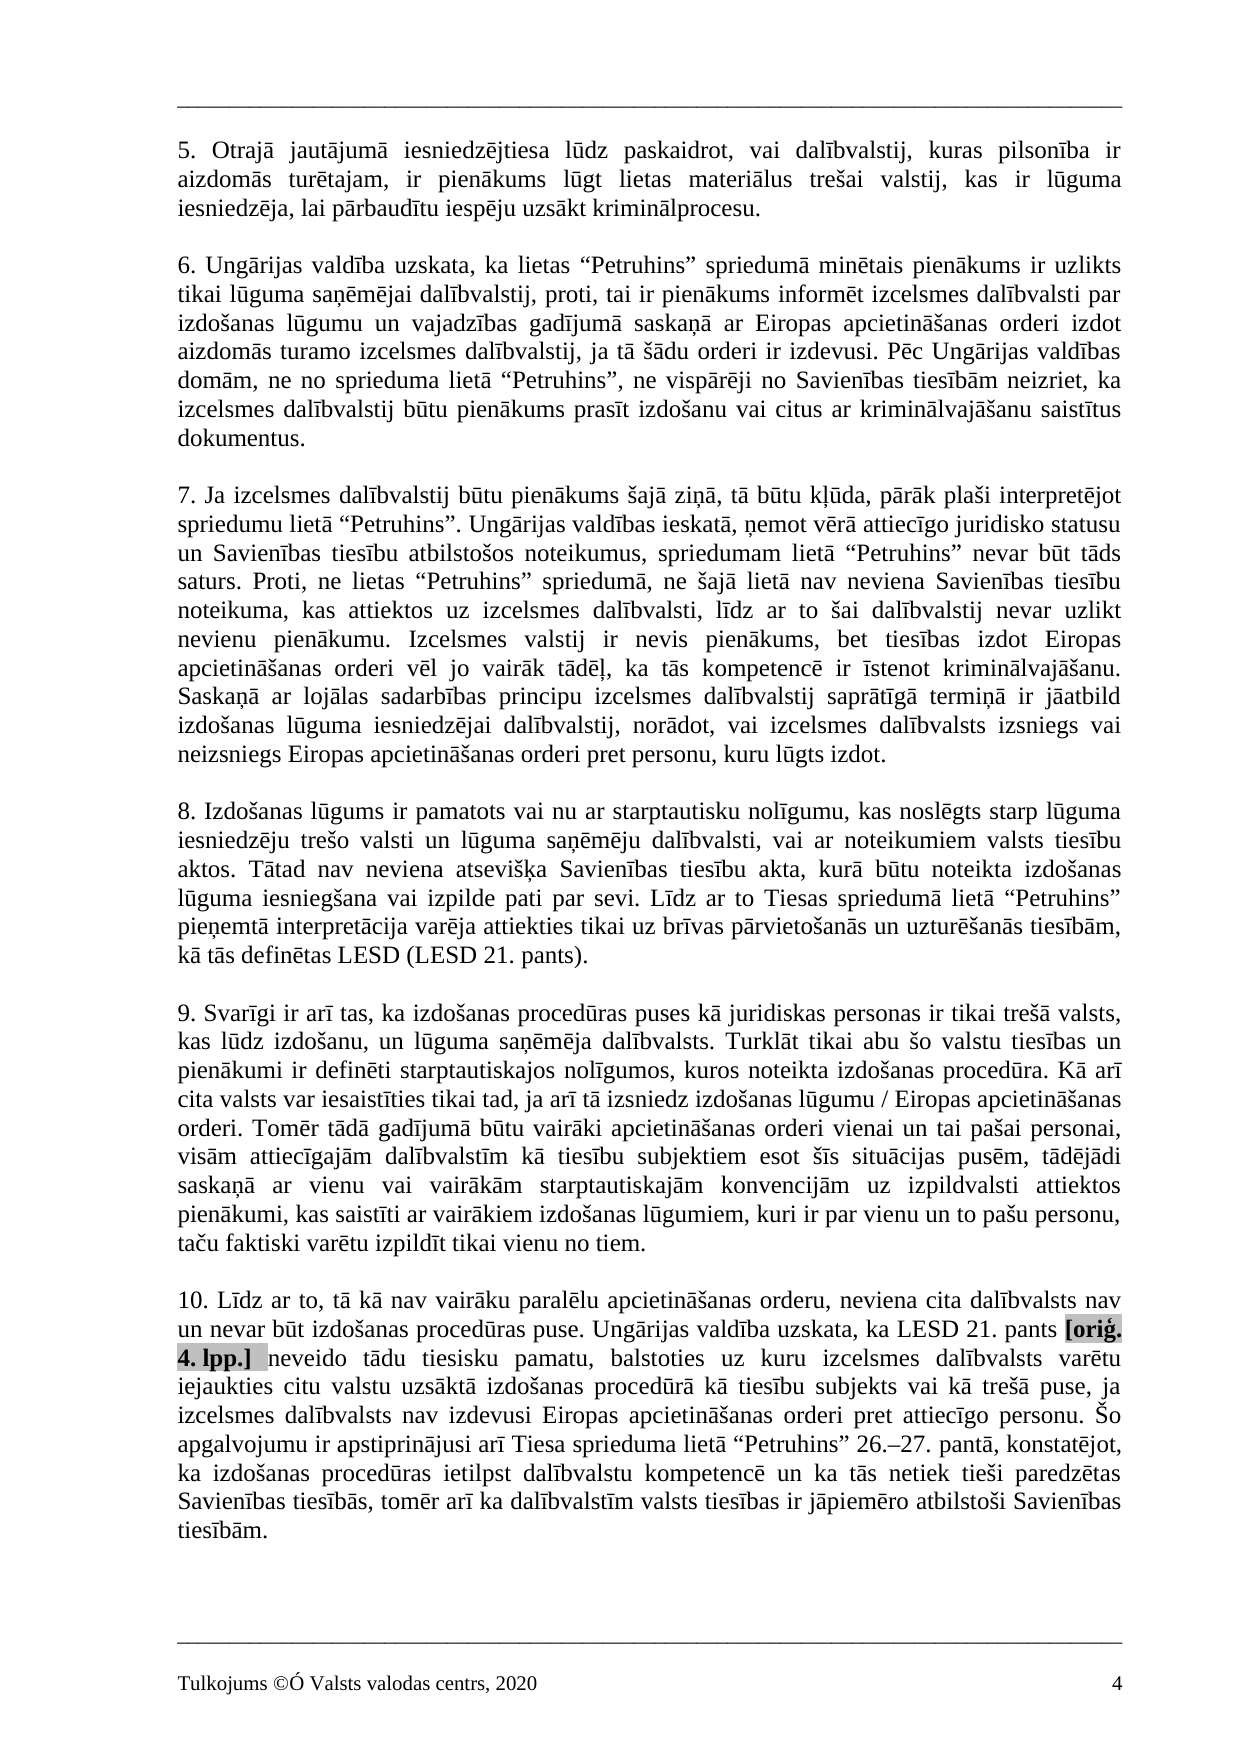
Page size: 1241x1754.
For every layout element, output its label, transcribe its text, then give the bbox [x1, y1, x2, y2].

text 5. Otrajā jautājumā iesniedzējtiesa lūdz paskaidrot, vai dalībvalstij, kuras pilsonība ir aizdomās turētajam, ir pienākums lūgt lietas materiālus trešai valstij, kas ir lūguma iesniedzēja, lai pārbaudītu iespēju uzsākt kriminālprocesu. [177, 135, 1122, 221]
text 10. Līdz ar to, tā kā nav vairāku paralēlu apcietināšanas orderu, neviena cita dalībvalsts nav un nevar būt izdošanas procedūras puse. Ungārijas valdība uzskata, ka LESD 21. pants [oriģ. 4. lpp.] neveido tādu tiesisku pamatu, balstoties uz kuru izcelsmes dalībvalsts varētu iejaukties citu valstu uzsāktā izdošanas procedūrā kā tiesību subjekts vai kā trešā puse, ja izcelsmes dalībvalsts nav izdevusi Eiropas apcietināšanas orderi pret attiecīgo personu. Šo apgalvojumu ir apstiprinājusi arī Tiesa sprieduma lietā “Petruhins” 26.–27. pantā, konstatējot, ka izdošanas procedūras ietilpst dalībvalstu kompetencē un ka tās netiek tieši paredzētas Savienības tiesībās, tomēr arī ka dalībvalstīm valsts tiesības ir jāpiemēro atbilstoši Savienības tiesībām. [177, 1285, 1122, 1544]
text 8. Izdošanas lūgums ir pamatots vai nu ar starptautisku nolīgumu, kas noslēgts starp lūguma iesniedzēju trešo valsti un lūguma saņēmēju dalībvalsti, vai ar noteikumiem valsts tiesību aktos. Tātad nav neviena atsevišķa Savienības tiesību akta, kurā būtu noteikta izdošanas lūguma iesniegšana vai izpilde pati par sevi. Līdz ar to Tiesas spriedumā lietā “Petruhins” pieņemtā interpretācija varēja attiekties tikai uz brīvas pārvietošanās un uzturēšanās tiesībām, kā tās definētas LESD (LESD 21. pants). [177, 796, 1122, 969]
text 9. Svarīgi ir arī tas, ka izdošanas procedūras puses kā juridiskas personas ir tikai trešā valsts, kas lūdz izdošanu, un lūguma saņēmēja dalībvalsts. Turklāt tikai abu šo valstu tiesības un pienākumi ir definēti starptautiskajos nolīgumos, kuros noteikta izdošanas procedūra. Kā arī cita valsts var iesaistīties tikai tad, ja arī tā izsniedz izdošanas lūgumu / Eiropas apcietināšanas orderi. Tomēr tādā gadījumā būtu vairāki apcietināšanas orderi vienai un tai pašai personai, visām attiecīgajām dalībvalstīm kā tiesību subjektiem esot šīs situācijas pusēm, tādējādi saskaņā ar vienu vai vairākām starptautiskajām konvencijām uz izpildvalsti attiektos pienākumi, kas saistīti ar vairākiem izdošanas lūgumiem, kuri ir par vienu un to pašu personu, taču faktiski varētu izpildīt tikai vienu no tiem. [177, 998, 1122, 1256]
text 7. Ja izcelsmes dalībvalstij būtu pienākums šajā ziņā, tā būtu kļūda, pārāk plaši interpretējot spriedumu lietā “Petruhins”. Ungārijas valdības ieskatā, ņemot vērā attiecīgo juridisko statusu un Savienības tiesību atbilstošos noteikumus, spriedumam lietā “Petruhins” nevar būt tāds saturs. Proti, ne lietas “Petruhins” spriedumā, ne šajā lietā nav neviena Savienības tiesību noteikuma, kas attiektos uz izcelsmes dalībvalsti, līdz ar to šai dalībvalstij nevar uzlikt nevienu pienākumu. Izcelsmes valstij ir nevis pienākums, bet tiesības izdot Eiropas apcietināšanas orderi vēl jo vairāk tādēļ, ka tās kompetencē ir īstenot kriminālvajāšanu. Saskaņā ar lojālas sadarbības principu izcelsmes dalībvalstij saprātīgā termiņā ir jāatbild izdošanas lūguma iesniedzējai dalībvalstij, norādot, vai izcelsmes dalībvalsts izsniegs vai neizsniegs Eiropas apcietināšanas orderi pret personu, kuru lūgts izdot. [177, 480, 1122, 768]
text 6. Ungārijas valdība uzskata, ka lietas “Petruhins” spriedumā minētais pienākums ir uzlikts tikai lūguma saņēmējai dalībvalstij, proti, tai ir pienākums informēt izcelsmes dalībvalsti par izdošanas lūgumu un vajadzības gadījumā saskaņā ar Eiropas apcietināšanas orderi izdot aizdomās turamo izcelsmes dalībvalstij, ja tā šādu orderi ir izdevusi. Pēc Ungārijas valdības domām, ne no sprieduma lietā “Petruhins”, ne vispārēji no Savienības tiesībām neizriet, ka izcelsmes dalībvalstij būtu pienākums prasīt izdošanu vai citus ar kriminālvajāšanu saistītus dokumentus. [177, 250, 1122, 451]
